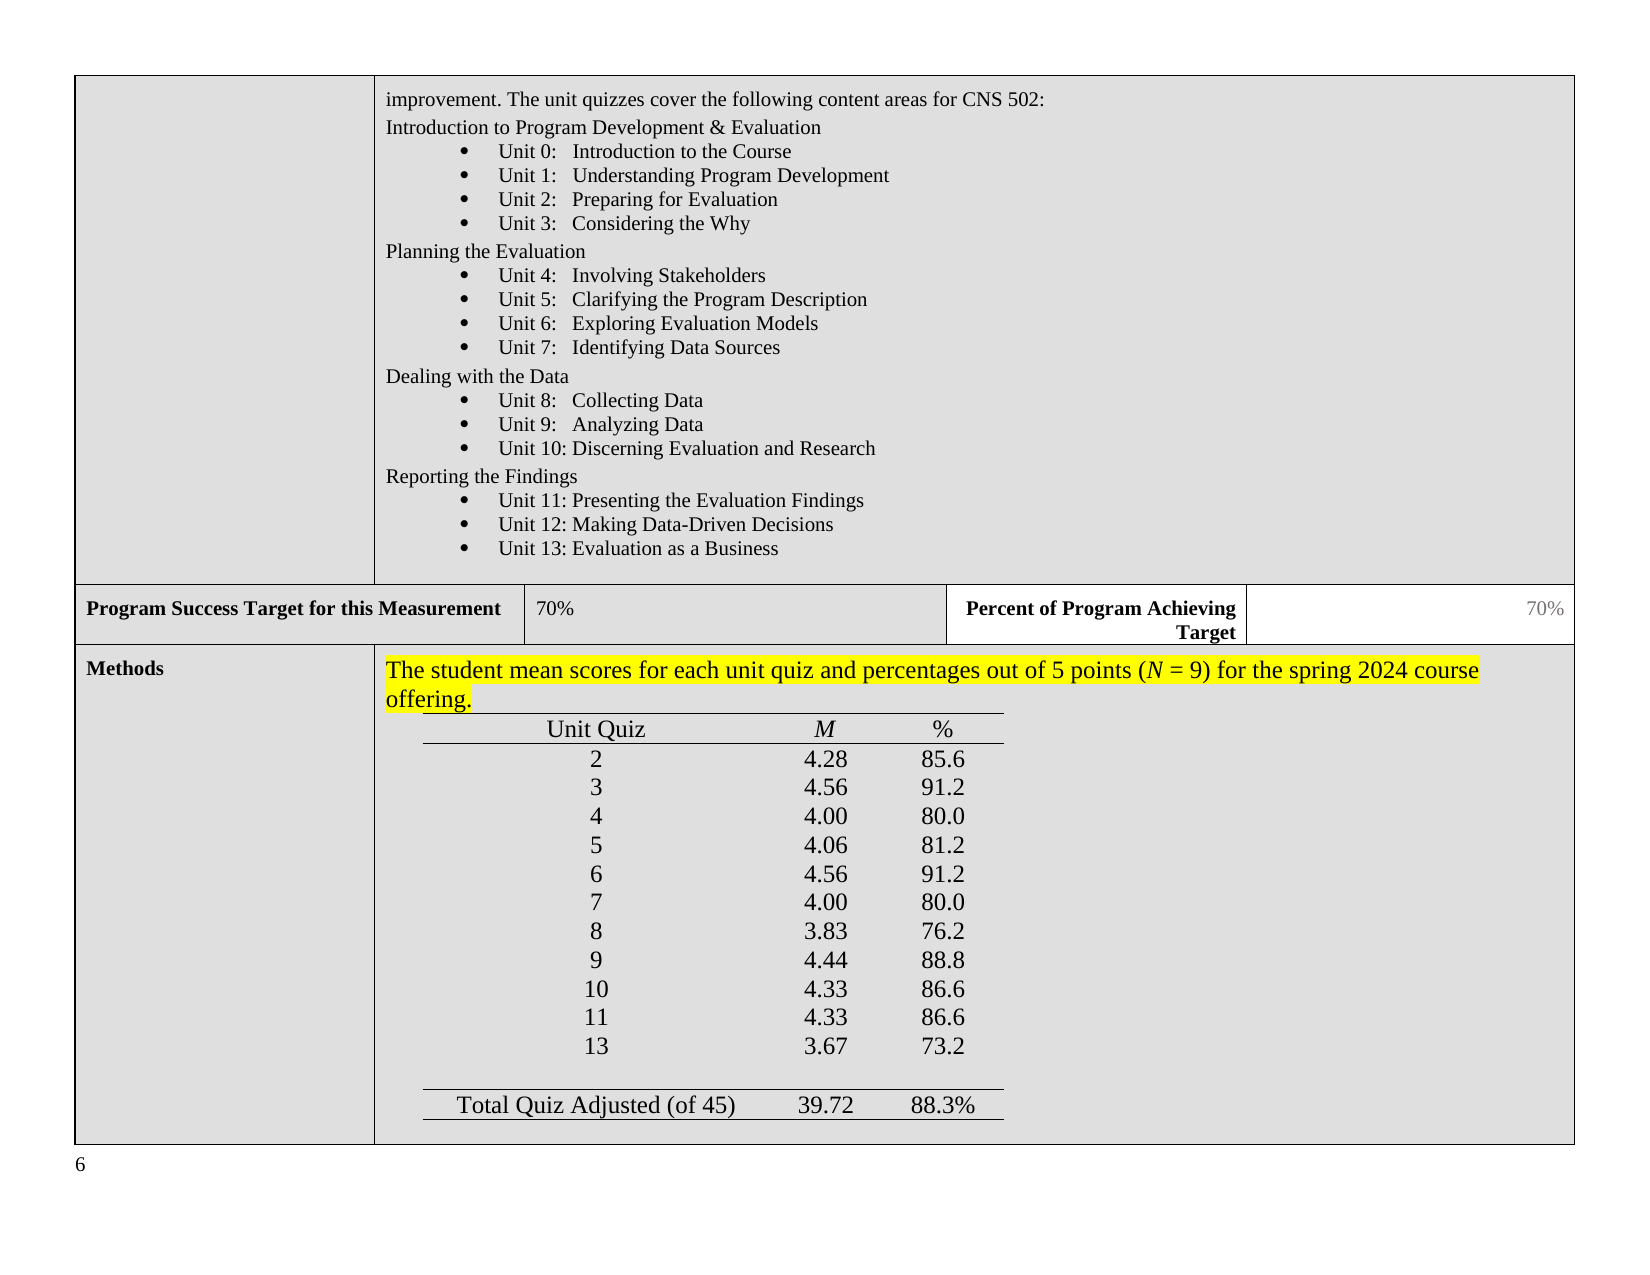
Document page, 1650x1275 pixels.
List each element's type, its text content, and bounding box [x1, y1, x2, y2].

table_cell 70% [525, 585, 946, 644]
table_cell Program Success Target for this Measurement [76, 585, 524, 644]
table_cell Methods [76, 645, 374, 1144]
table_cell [76, 76, 374, 584]
table_cell Percent of Program Achieving Target [947, 585, 1246, 644]
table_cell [375, 76, 1574, 584]
table_cell The student mean scores for each unit quiz and percentages out of 5 points (N = 9) for the spring 2024 course offering. [375, 645, 1574, 1144]
table_cell 70% [1247, 585, 1574, 644]
